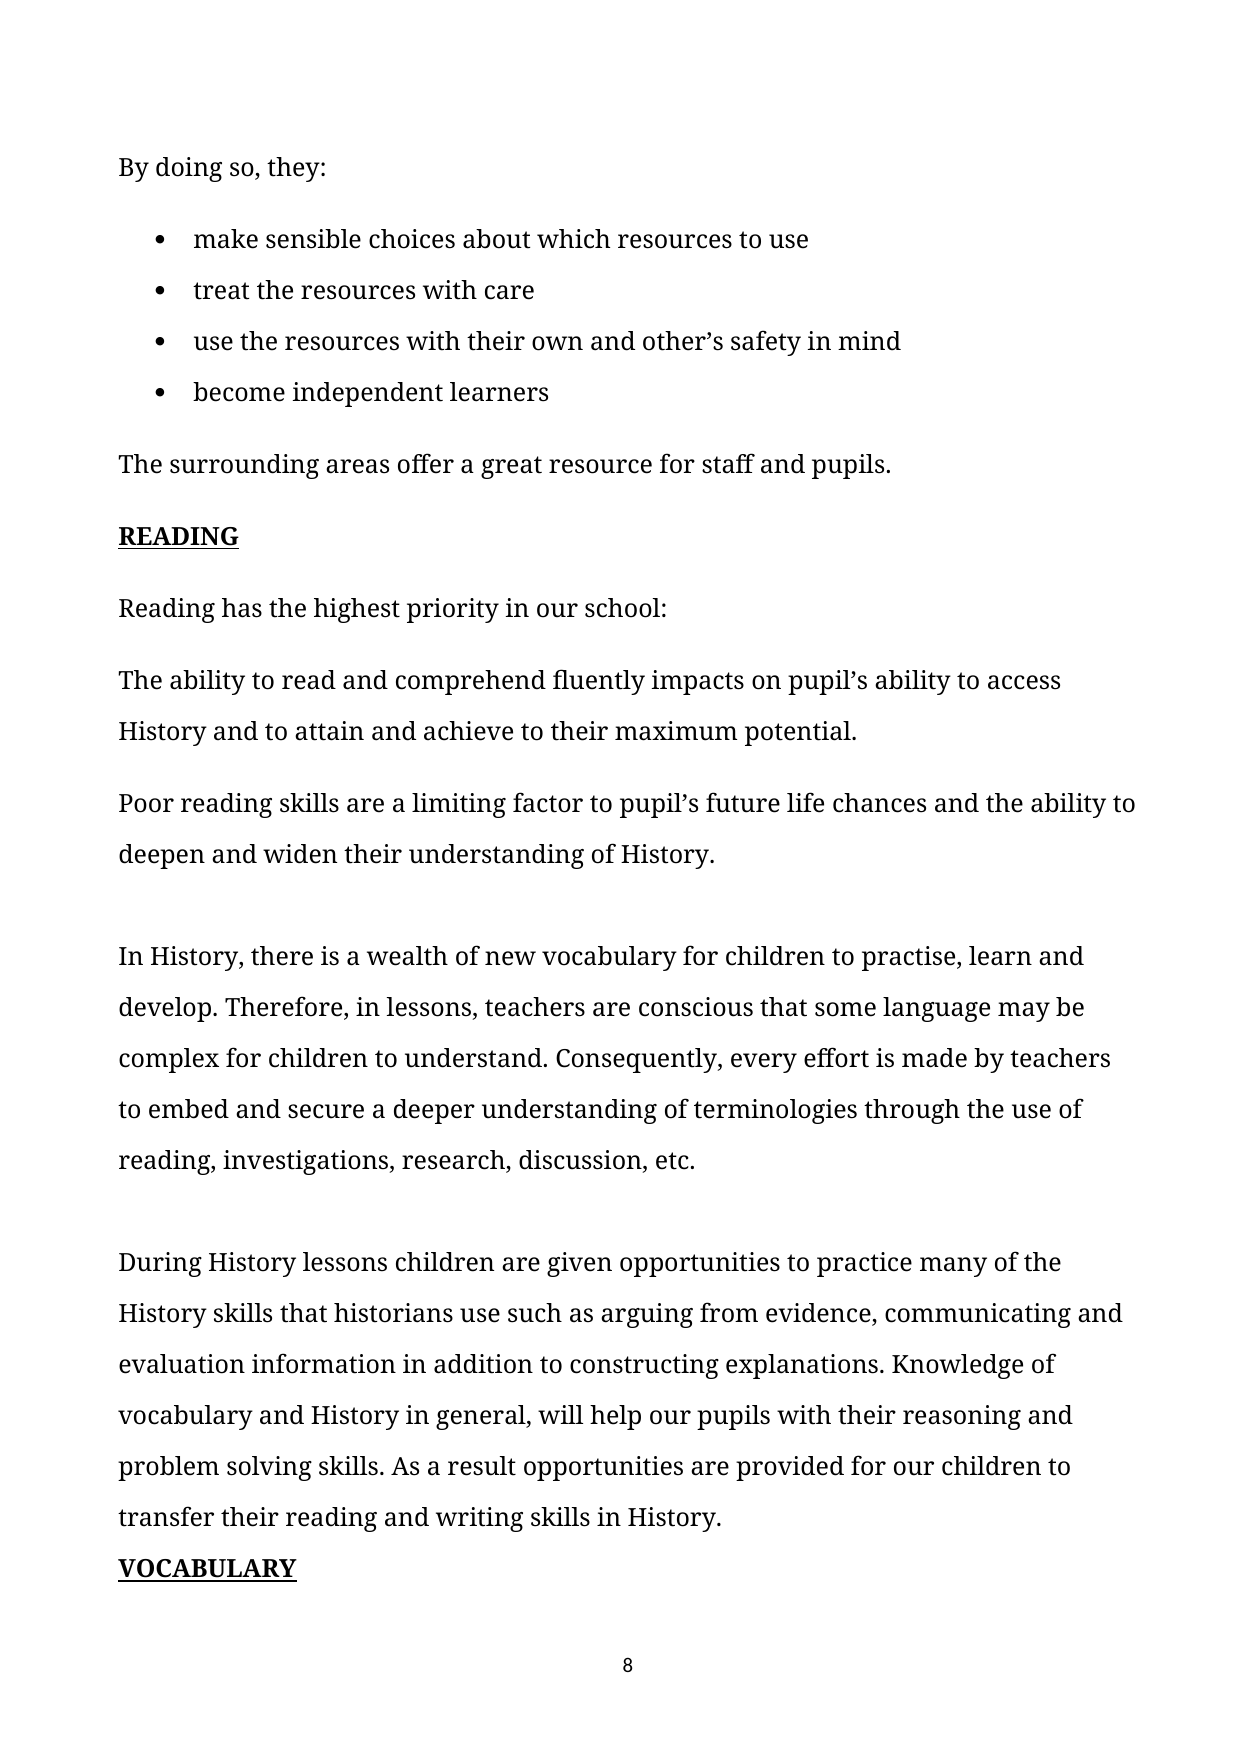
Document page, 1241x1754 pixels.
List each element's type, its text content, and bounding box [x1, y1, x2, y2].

list become independent learners [156, 375, 1137, 409]
list make sensible choices about which resources to use [156, 222, 1137, 256]
text The surrounding areas offer a great resource for staff and pupils. [118, 447, 1137, 481]
text Reading has the highest priority in our school: [118, 591, 1137, 625]
text READING [118, 519, 1137, 553]
list treat the resources with care [156, 273, 1137, 307]
text The ability to read and comprehend fluently impacts on pupil’s ability to access History and to attain and achieve to their maximum potential. [118, 662, 1137, 748]
text VOCABULARY [118, 1551, 1137, 1585]
text In History, there is a wealth of new vocabulary for children to practise, learn and develop. Therefore, in lessons, teachers are conscious that some language may be complex for children to understand. Consequently, every effort is made by teachers to embed and secure a deeper understanding of terminologies through the use of reading, investigations, research, discussion, etc. [118, 938, 1137, 1177]
text Poor reading skills are a limiting factor to pupil’s future life chances and the ability to deepen and widen their understanding of History. [118, 785, 1137, 871]
text During History lessons children are given opportunities to practice many of the History skills that historians use such as arguing from evidence, communicating and evaluation information in addition to constructing explanations. Knowledge of vocabulary and History in general, will help our pupils with their reasoning and problem solving skills. As a result opportunities are provided for our children to transfer their reading and writing skills in History. [118, 1245, 1137, 1534]
text By doing so, they: [118, 150, 1137, 184]
list use the resources with their own and other’s safety in mind [156, 324, 1137, 358]
